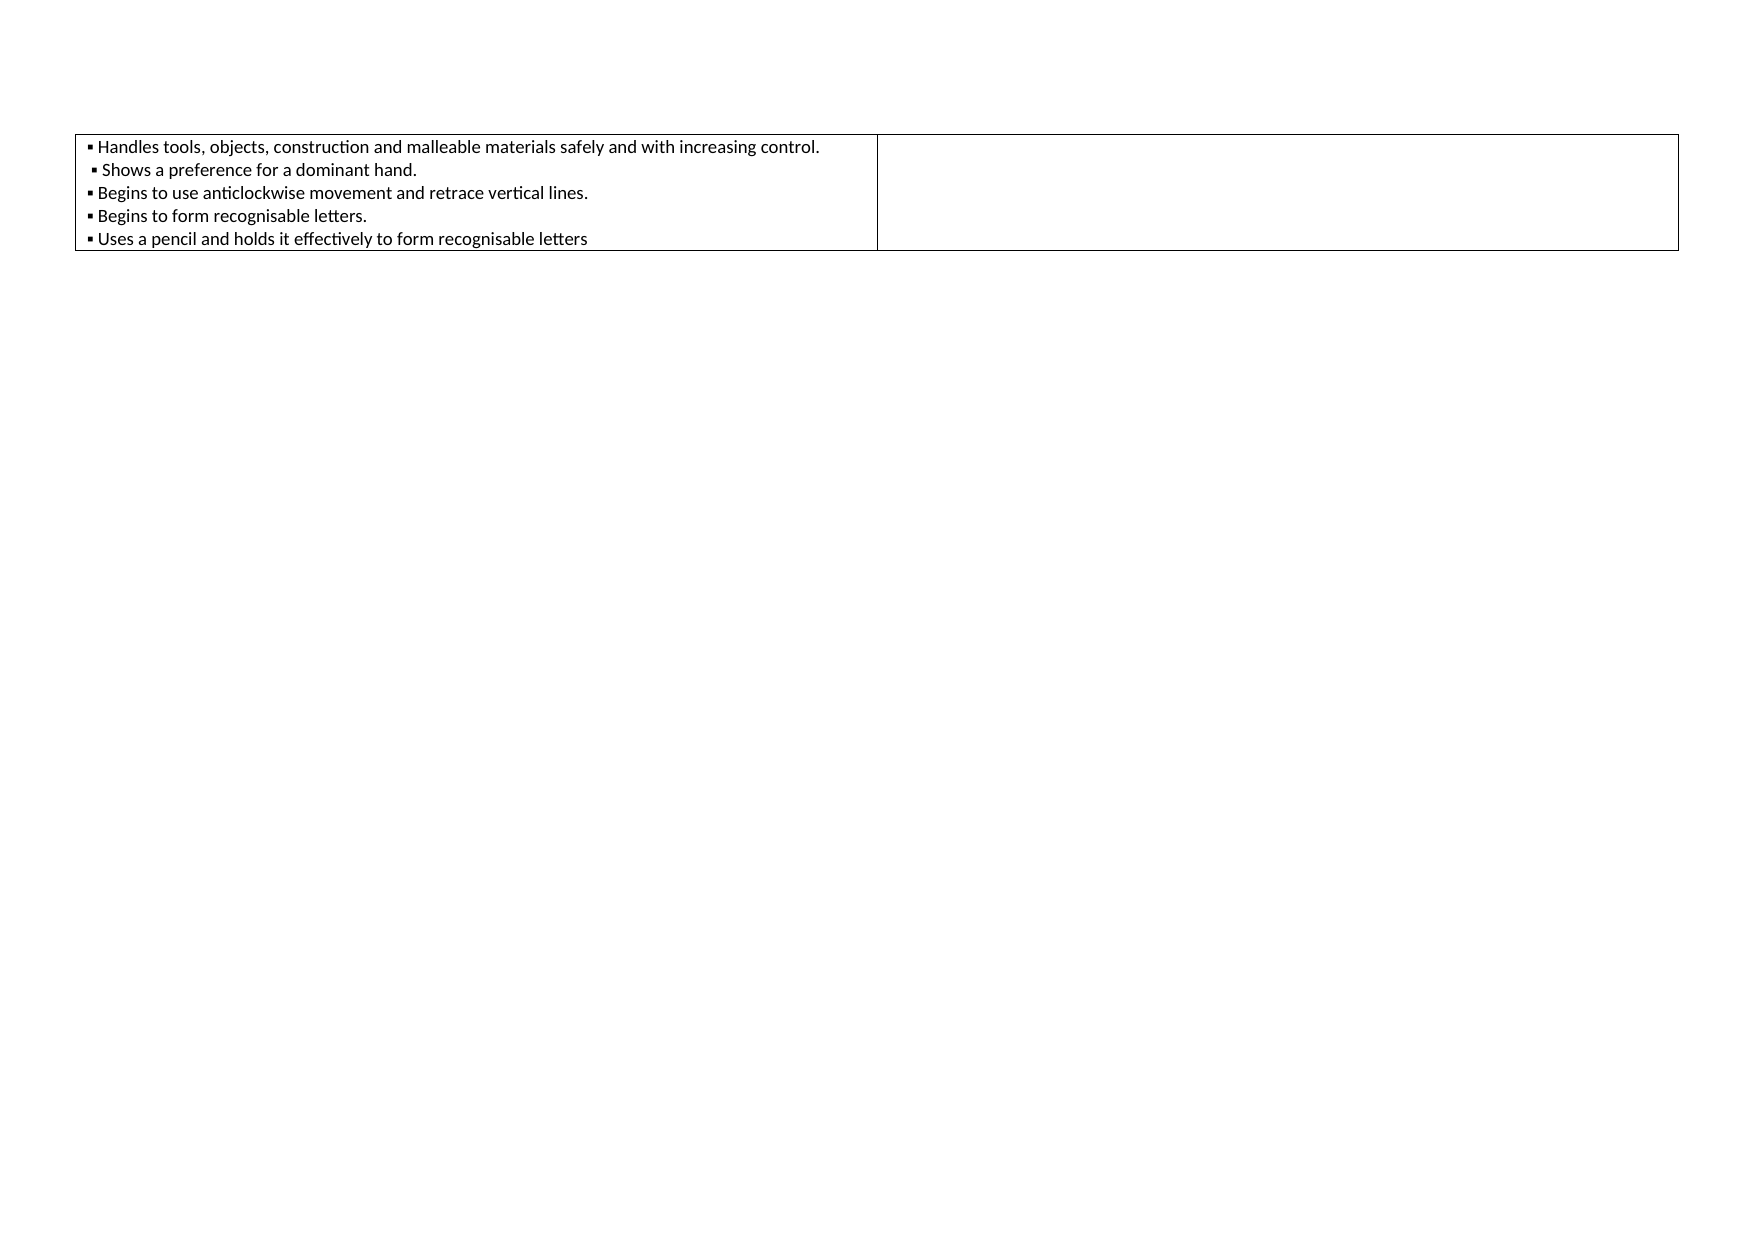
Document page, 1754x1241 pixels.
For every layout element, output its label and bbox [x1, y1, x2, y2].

table_cell [76, 135, 877, 250]
table_cell [878, 135, 1678, 250]
